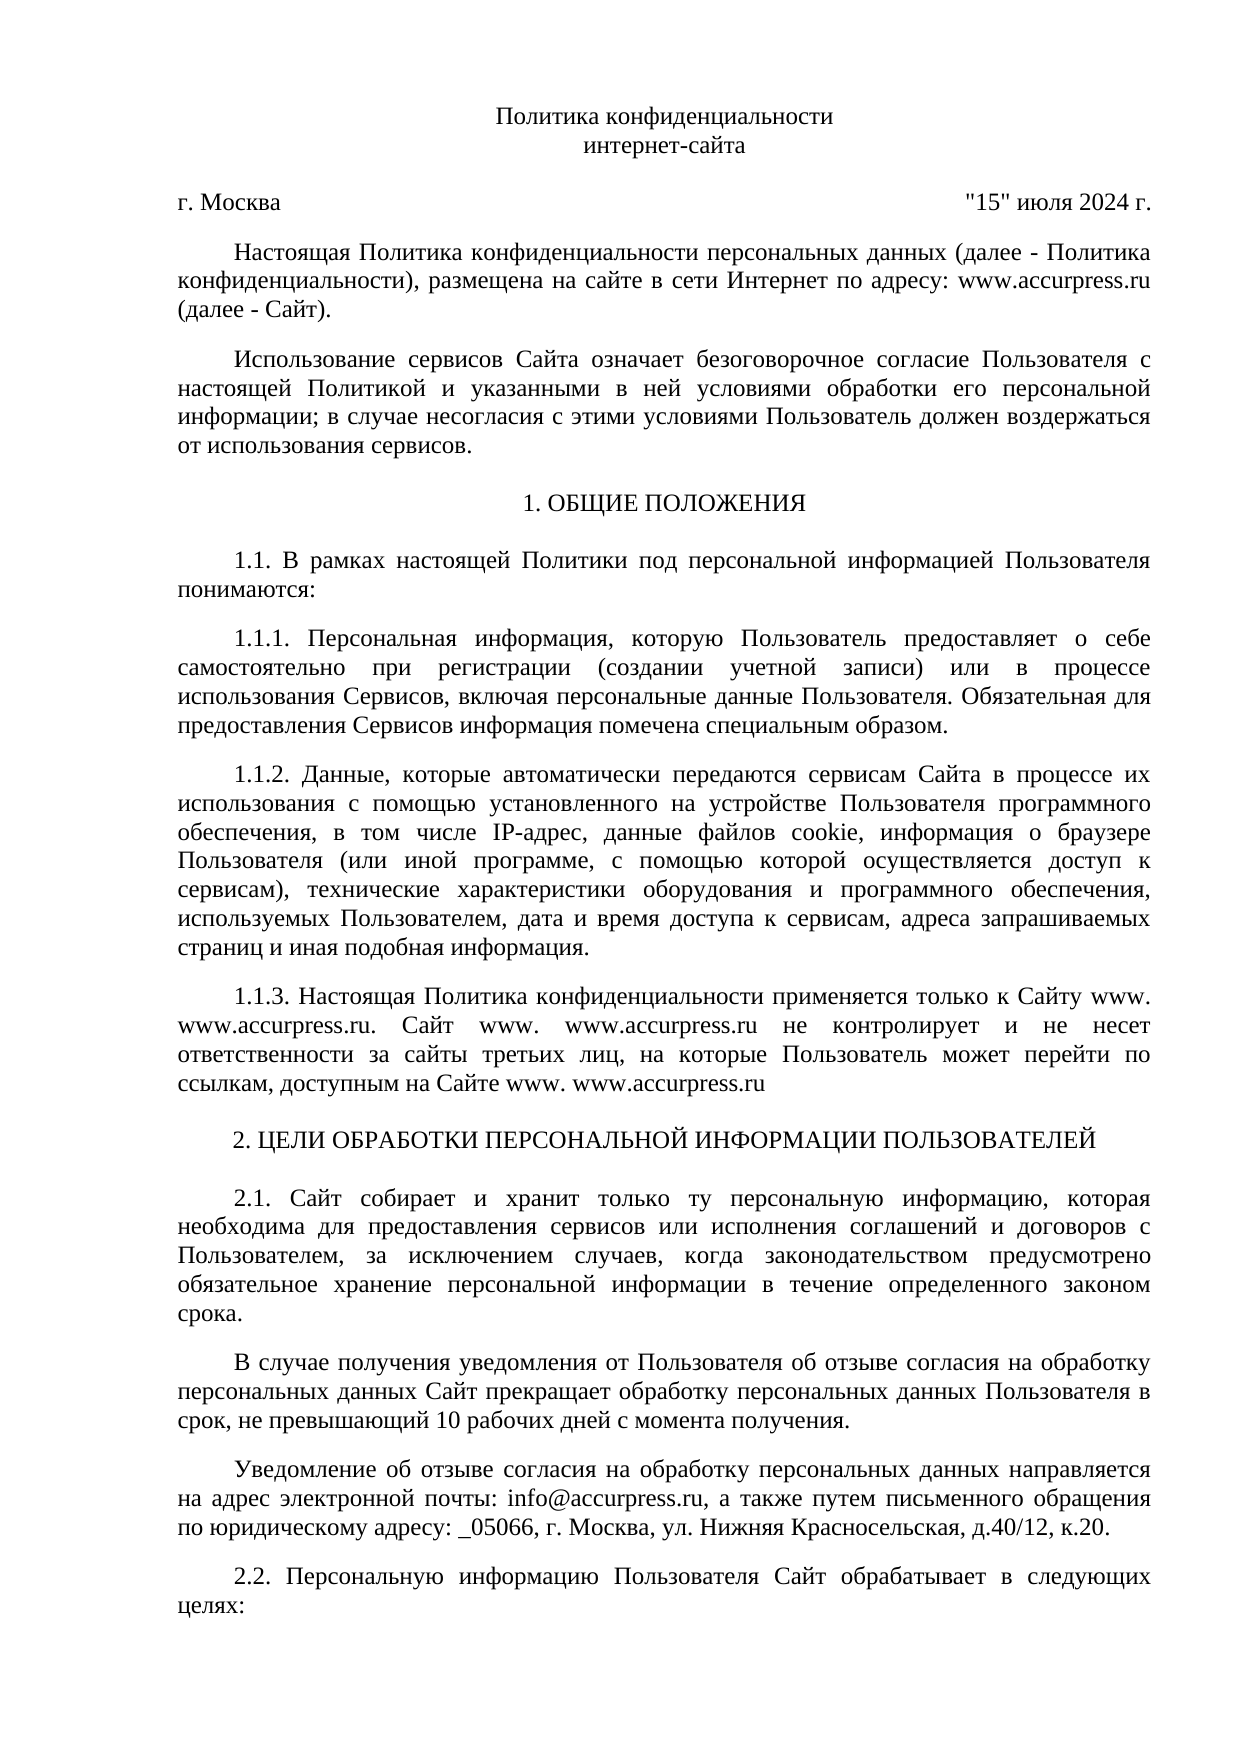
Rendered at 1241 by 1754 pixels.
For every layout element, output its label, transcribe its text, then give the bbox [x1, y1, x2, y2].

text Уведомление об отзыве согласия на обработку персональных данных направляется на адрес электронной почты: info@accurpress.ru, а также путем письменного обращения по юридическому адресу: _05066, г. Москва, ул. Нижняя Красносельская, д.40/12, к.20. [177, 1454, 1152, 1541]
table_header "15" июля 2024 г. [663, 187, 1152, 216]
text Политика конфиденциальности [177, 101, 1152, 130]
text 1.1.3. Настоящая Политика конфиденциальности применяется только к Сайту www. www.accurpress.ru. Сайт www. www.accurpress.ru не контролирует и не несет ответственности за сайты третьих лиц, на которые Пользователь может перейти по ссылкам, доступным на Сайте www. www.accurpress.ru [177, 981, 1152, 1096]
text 1.1.2. Данные, которые автоматически передаются сервисам Сайта в процессе их использования с помощью установленного на устройстве Пользователя программного обеспечения, в том числе IP-адрес, данные файлов cookie, информация о браузере Пользователя (или иной программе, с помощью которой осуществляется доступ к сервисам), технические характеристики оборудования и программного обеспечения, используемых Пользователем, дата и время доступа к сервисам, адреса запрашиваемых страниц и иная подобная информация. [177, 759, 1152, 961]
text 2.1. Сайт собирает и хранит только ту персональную информацию, которая необходима для предоставления сервисов или исполнения соглашений и договоров с Пользователем, за исключением случаев, когда законодательством предусмотрено обязательное хранение персональной информации в течение определенного законом срока. [177, 1183, 1152, 1326]
table_header г. Москва [177, 187, 663, 216]
text 2. ЦЕЛИ ОБРАБОТКИ ПЕРСОНАЛЬНОЙ ИНФОРМАЦИИ ПОЛЬЗОВАТЕЛЕЙ [177, 1125, 1152, 1154]
text Использование сервисов Сайта означает безоговорочное согласие Пользователя с настоящей Политикой и указанными в ней условиями обработки его персональной информации; в случае несогласия с этими условиями Пользователь должен воздержаться от использования сервисов. [177, 344, 1152, 459]
text В случае получения уведомления от Пользователя об отзыве согласия на обработку персональных данных Сайт прекращает обработку персональных данных Пользователя в срок, не превышающий 10 рабочих дней с момента получения. [177, 1347, 1152, 1433]
text 1.1. В рамках настоящей Политики под персональной информацией Пользователя понимаются: [177, 545, 1152, 603]
text 1. ОБЩИЕ ПОЛОЖЕНИЯ [177, 488, 1152, 516]
text интернет-сайта [177, 130, 1152, 158]
text 2.2. Персональную информацию Пользователя Сайт обрабатывает в следующих целях: [177, 1561, 1152, 1619]
text Настоящая Политика конфиденциальности персональных данных (далее - Политика конфиденциальности), размещена на сайте в сети Интернет по адресу: www.accurpress.ru (далее - Сайт). [177, 237, 1152, 323]
text 1.1.1. Персональная информация, которую Пользователь предоставляет о себе самостоятельно при регистрации (создании учетной записи) или в процессе использования Сервисов, включая персональные данные Пользователя. Обязательная для предоставления Сервисов информация помечена специальным образом. [177, 623, 1152, 738]
